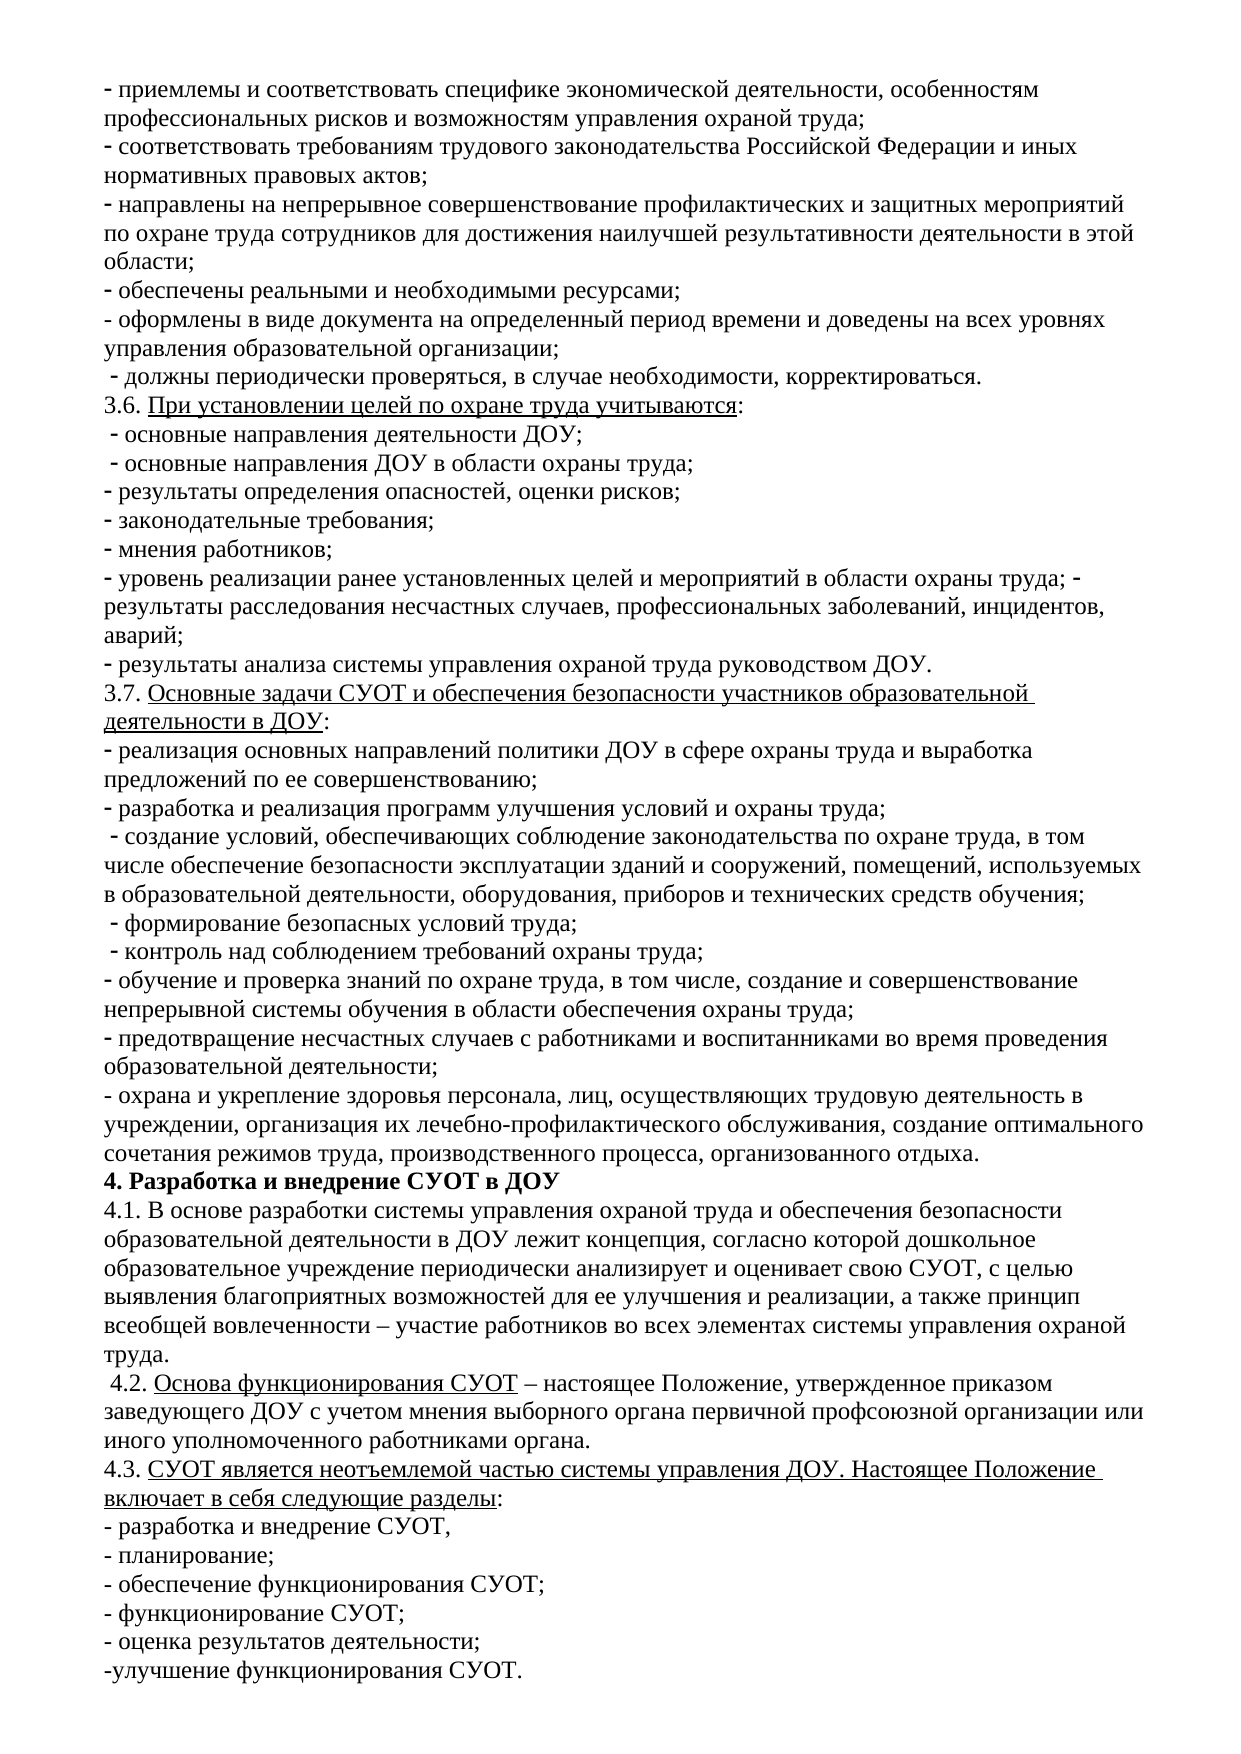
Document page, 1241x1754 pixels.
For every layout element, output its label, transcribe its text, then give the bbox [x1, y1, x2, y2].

text предотвращение несчастных случаев с работниками и воспитанниками во время проведения образовательной деятельности; [103, 1023, 1152, 1080]
text разработка и реализация программ улучшения условий и охраны труда; [103, 793, 1152, 821]
text - планирование; [103, 1540, 1152, 1569]
text - охрана и укрепление здоровья персонала, лиц, осуществляющих трудовую деятельность в учреждении, организация их лечебно-профилактического обслуживания, создание оптимального сочетания режимов труда, производственного процесса, организованного отдыха. [103, 1080, 1152, 1166]
text основные направления ДОУ в области охраны труда; [103, 448, 1152, 476]
text результаты определения опасностей, оценки рисков; [103, 476, 1152, 505]
text уровень реализации ранее установленных целей и мероприятий в области охраны труда; результаты расследования несчастных случаев, профессиональных заболеваний, инцидентов, аварий; [103, 563, 1152, 649]
text основные направления деятельности ДОУ; [103, 419, 1152, 448]
text приемлемы и соответствовать специфике экономической деятельности, особенностям профессиональных рисков и возможностям управления охраной труда; [103, 74, 1152, 131]
text соответствовать требованиям трудового законодательства Российской Федерации и иных нормативных правовых актов; [103, 131, 1152, 189]
text - оформлены в виде документа на определенный период времени и доведены на всех уровнях управления образовательной организации; [103, 304, 1152, 361]
text контроль над соблюдением требований охраны труда; [103, 936, 1152, 965]
text 4.1. В основе разработки системы управления охраной труда и обеспечения безопасности образовательной деятельности в ДОУ лежит концепция, согласно которой дошкольное образовательное учреждение периодически анализирует и оценивает свою СУОТ, с целью выявления благоприятных возможностей для ее улучшения и реализации, а также принцип всеобщей вовлеченности – участие работников во всех элементах системы управления охраной труда. [103, 1195, 1152, 1368]
text законодательные требования; [103, 505, 1152, 534]
text формирование безопасных условий труда; [103, 908, 1152, 936]
text 3.6. При установлении целей по охране труда учитываются: [103, 390, 1152, 419]
text - оценка результатов деятельности; [103, 1626, 1152, 1655]
text создание условий, обеспечивающих соблюдение законодательства по охране труда, в том числе обеспечение безопасности эксплуатации зданий и сооружений, помещений, используемых в образовательной деятельности, оборудования, приборов и технических средств обучения; [103, 821, 1152, 908]
text 4.2. Основа функционирования СУОТ – настоящее Положение, утвержденное приказом заведующего ДОУ с учетом мнения выборного органа первичной профсоюзной организации или иного уполномоченного работниками органа. [103, 1368, 1152, 1454]
text обучение и проверка знаний по охране труда, в том числе, создание и совершенствование непрерывной системы обучения в области обеспечения охраны труда; [103, 965, 1152, 1023]
text мнения работников; [103, 534, 1152, 563]
text - разработка и внедрение СУОТ, [103, 1511, 1152, 1540]
text 4. Разработка и внедрение СУОТ в ДОУ [103, 1166, 1152, 1195]
text должны периодически проверяться, в случае необходимости, корректироваться. [103, 361, 1152, 390]
text направлены на непрерывное совершенствование профилактических и защитных мероприятий по охране труда сотрудников для достижения наилучшей результативности деятельности в этой области; [103, 189, 1152, 275]
text результаты анализа системы управления охраной труда руководством ДОУ. [103, 649, 1152, 678]
text реализация основных направлений политики ДОУ в сфере охраны труда и выработка предложений по ее совершенствованию; [103, 735, 1152, 793]
text обеспечены реальными и необходимыми ресурсами; [103, 275, 1152, 304]
text 4.3. СУОТ является неотъемлемой частью системы управления ДОУ. Настоящее Положение включает в себя следующие разделы: [103, 1454, 1152, 1511]
text -улучшение функционирования СУОТ. [103, 1655, 1152, 1684]
text - обеспечение функционирования СУОТ; [103, 1569, 1152, 1598]
text 3.7. Основные задачи СУОТ и обеспечения безопасности участников образовательной деятельности в ДОУ: [103, 678, 1152, 735]
text - функционирование СУОТ; [103, 1598, 1152, 1626]
